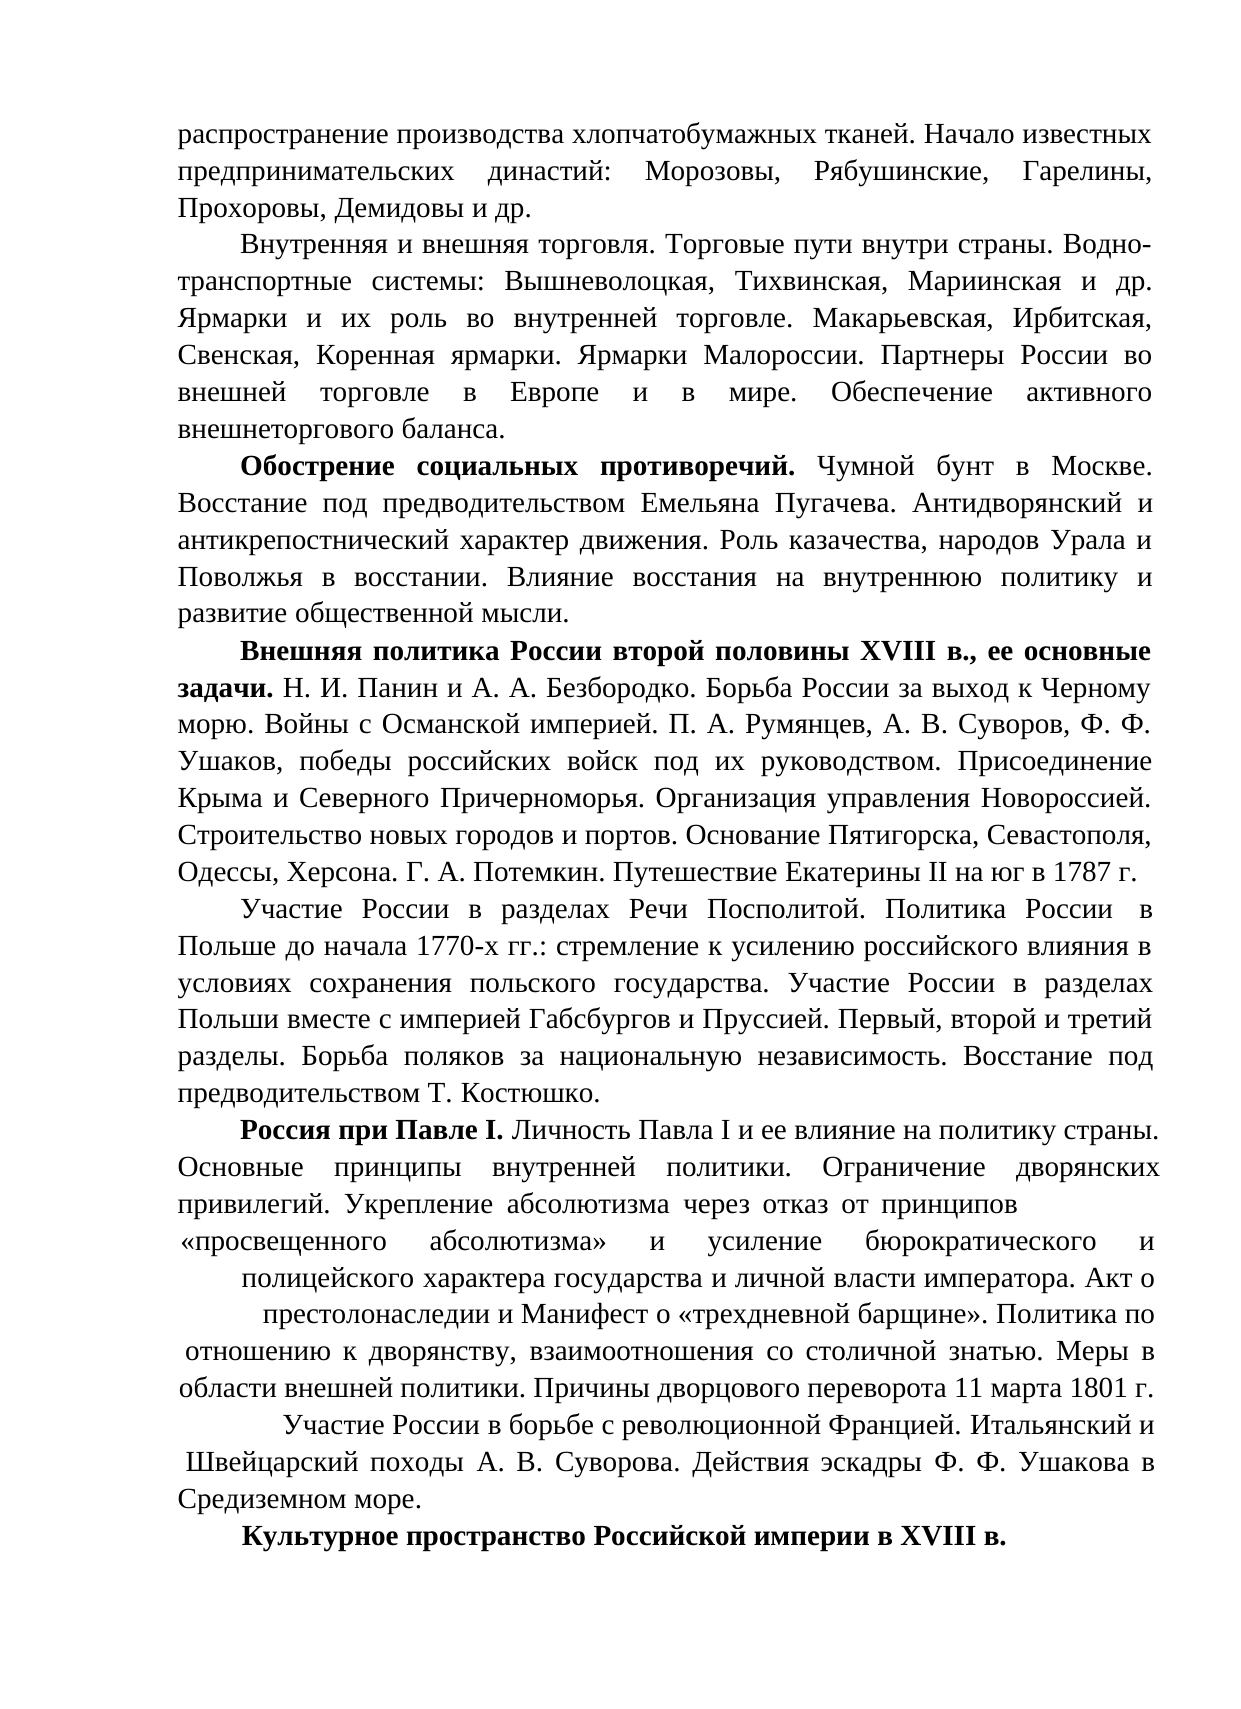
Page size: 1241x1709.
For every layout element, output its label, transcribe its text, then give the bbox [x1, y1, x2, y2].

text Участие России в разделах Речи Посполитой. Политика России в Польше до начала 1770-х гг.: стремление к усилению российского влияния в условиях сохранения польского государства. Участие России в разделах Польши вместе с империей Габсбургов и Пруссией. Первый, второй и третий разделы. Борьба поляков за национальную независимость. Восстание под предводительством Т. Костюшко. [177, 891, 1153, 1109]
subtitle Культурное пространство Российской империи в XVIII в. [242, 1518, 1173, 1551]
text Обострение социальных противоречий. Чумной бунт в Москве. Восстание под предводительством Емельяна Пугачева. Антидворянский и антикрепостнический характер движения. Роль казачества, народов Урала и Поволжья в восстании. Влияние восстания на внутреннюю политику и развитие общественной мысли. [177, 448, 1153, 629]
text «просвещенного абсолютизма» и усиление бюрократического и полицейского характера государства и личной власти императора. Акт о престолонаследии и Манифест о «трехдневной барщине». Политика по отношению к дворянству, взаимоотношения со столичной знатью. Меры в области внешней политики. Причины дворцового переворота 11 марта 1801 г. Участие России в борьбе с революционной Францией. Итальянский и Швейцарский походы А. В. Суворова. Действия эскадры Ф. Ф. Ушакова в [178, 1223, 1154, 1478]
text Средиземном море. [177, 1481, 1173, 1514]
text Внешняя политика России второй половины XVIII в., ее основные задачи. Н. И. Панин и А. А. Безбородко. Борьба России за выход к Черному морю. Войны с Османской империей. П. А. Румянцев, А. В. Суворов, Ф. Ф. Ушаков, победы российских войск под их руководством. Присоединение Крыма и Северного Причерноморья. Организация управления Новороссией. Строительство новых городов и портов. Основание Пятигорска, Севастополя, Одессы, Херсона. Г. А. Потемкин. Путешествие Екатерины II на юг в 1787 г. [177, 633, 1152, 888]
text распространение производства хлопчатобумажных тканей. Начало известных предпринимательских династий: Морозовы, Рябушинские, Гарелины, Прохоровы, Демидовы и др. [177, 116, 1152, 223]
text Россия при Павле I. Личность Павла I и ее влияние на политику страны. Основные принципы внутренней политики. Ограничение дворянских привилегий. Укрепление абсолютизма через отказ от принципов [177, 1112, 1160, 1219]
text Внутренняя и внешняя торговля. Торговые пути внутри страны. Водно- транспортные системы: Вышневолоцкая, Тихвинская, Мариинская и др. Ярмарки и их роль во внутренней торговле. Макарьевская, Ирбитская, Свенская, Коренная ярмарки. Ярмарки Малороссии. Партнеры России во внешней торговле в Европе и в мире. Обеспечение активного внешнеторгового баланса. [177, 227, 1153, 444]
